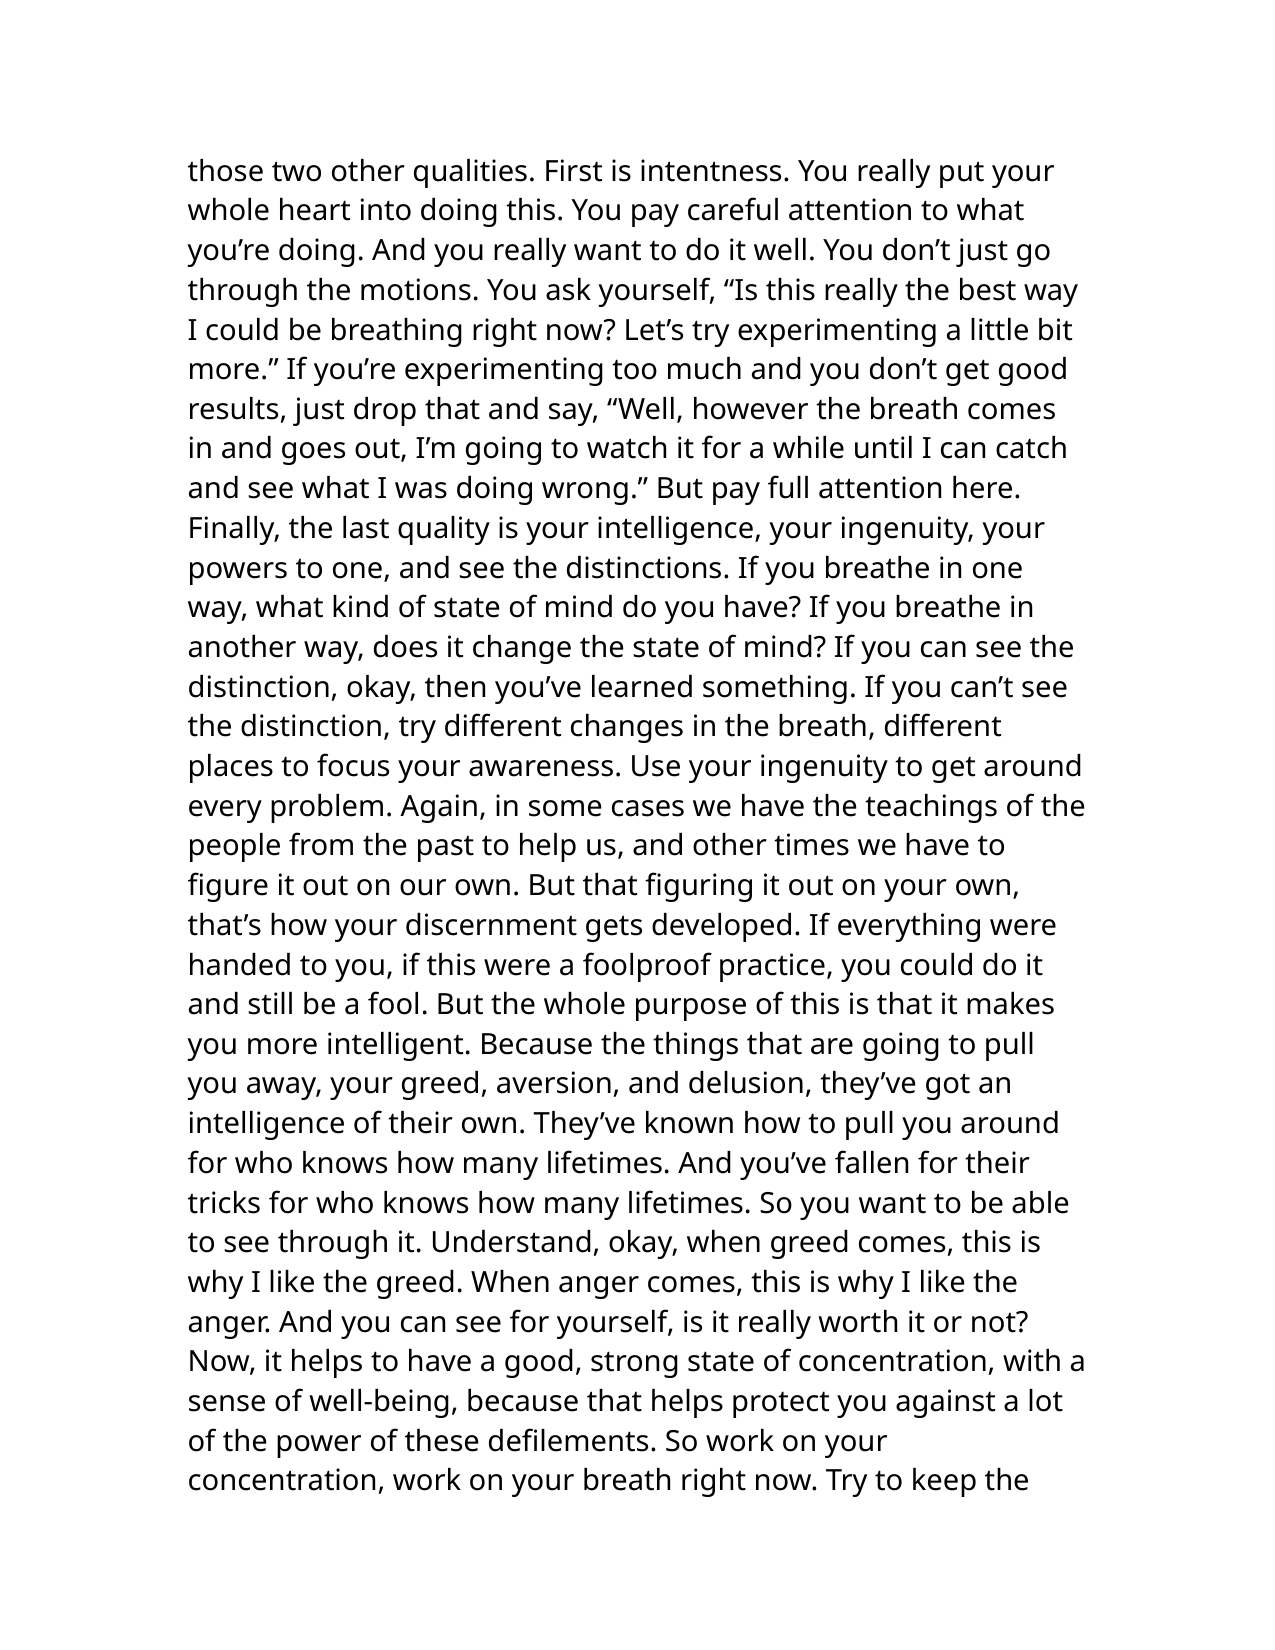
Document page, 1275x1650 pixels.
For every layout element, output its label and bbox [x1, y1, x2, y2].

text [187, 150, 1087, 1499]
